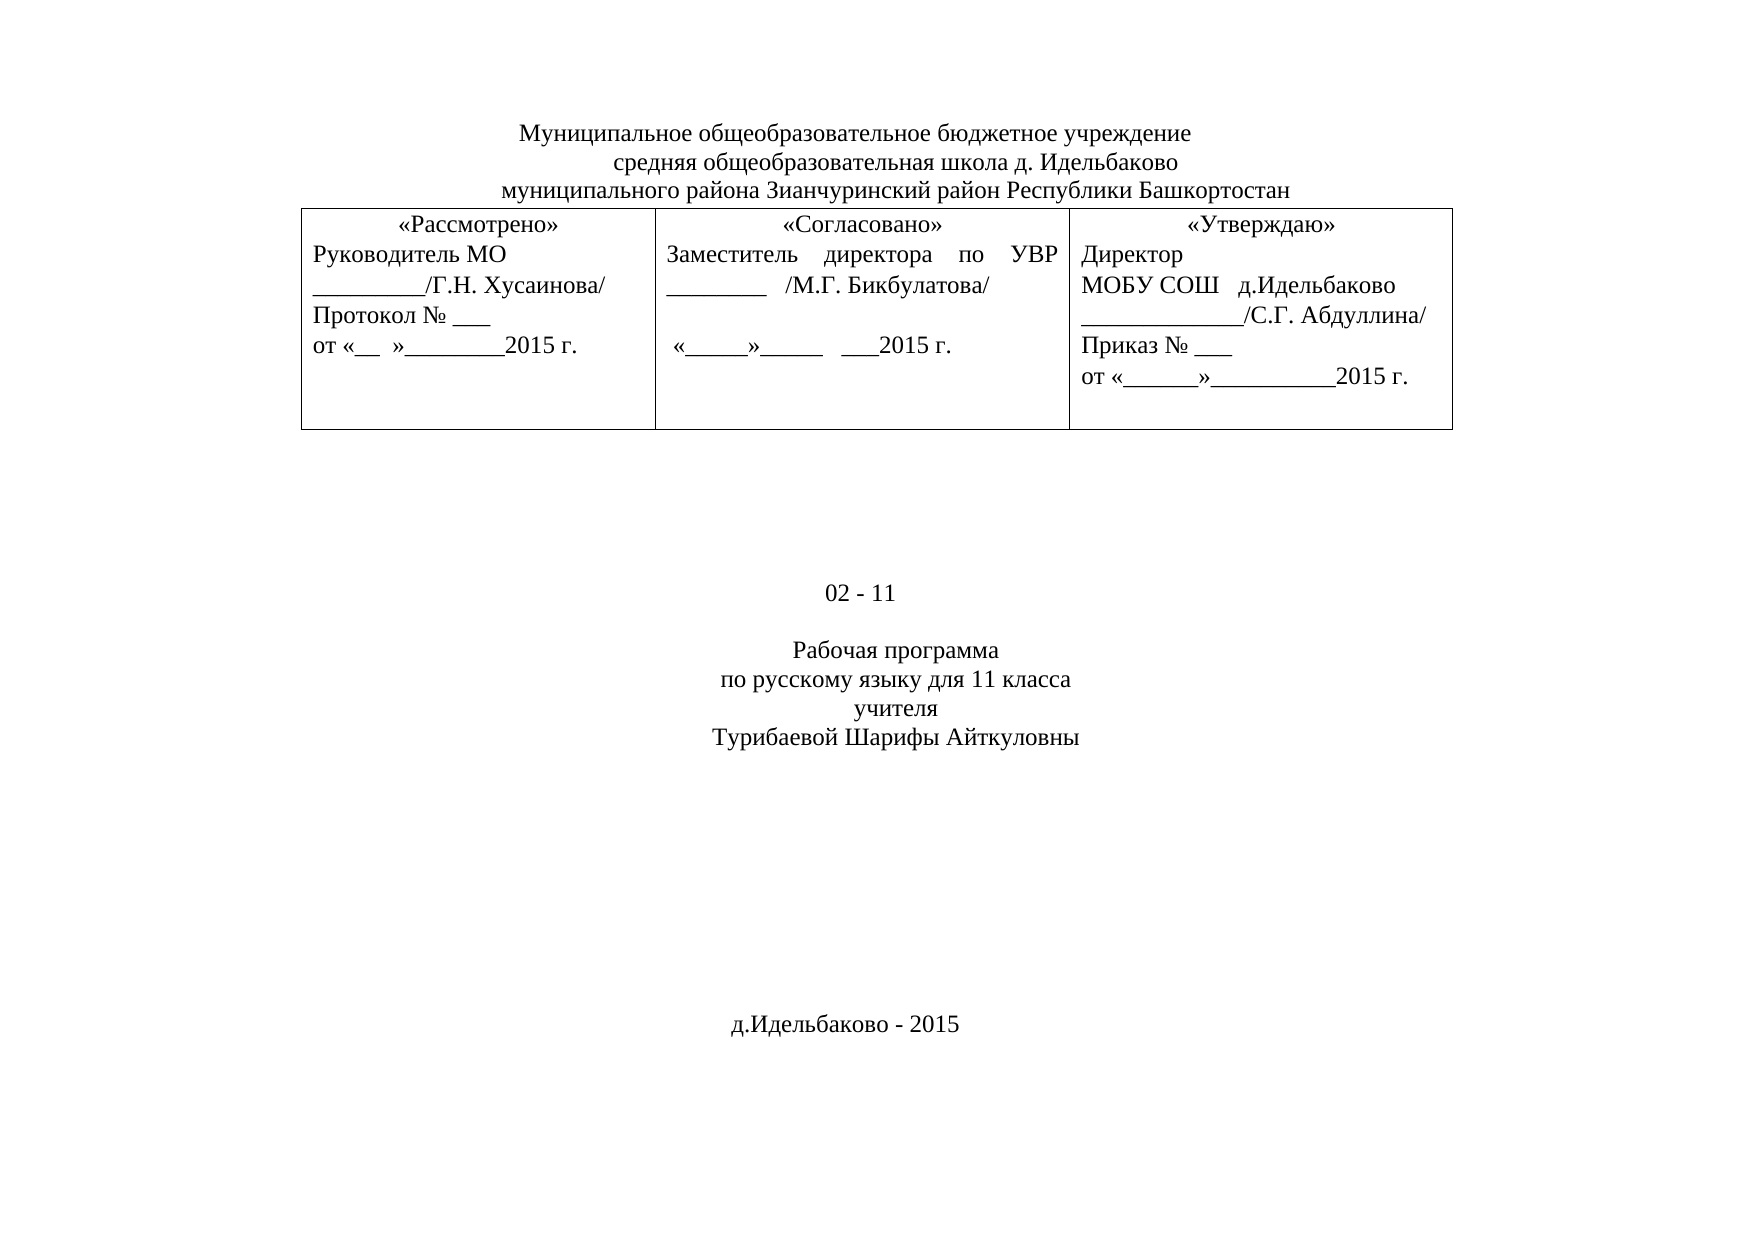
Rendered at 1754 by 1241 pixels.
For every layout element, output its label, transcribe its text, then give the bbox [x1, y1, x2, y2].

text Муниципальное общеобразовательное бюджетное учреждение [75, 118, 1679, 147]
table_header «Рассмотрено» Руководитель МО _________/Г.Н. Хусаинова/ Протокол № ___ от «__ »________2015 г. [302, 209, 655, 428]
text по русскому языку для 11 класса [112, 664, 1679, 693]
text учителя [112, 693, 1679, 722]
table_header «Утверждаю» Директор МОБУ СОШ д.Идельбаково _____________/С.Г. Абдуллина/ Приказ № ___ от «______»__________2015 г. [1070, 209, 1452, 428]
text Рабочая программа [112, 636, 1679, 664]
text д.Идельбаково - 2015 [75, 1009, 1679, 1038]
text муниципального района Зианчуринский район Республики Башкортостан [112, 176, 1679, 204]
table_header «Согласовано» Заместитель директора по УВР ________ /М.Г. Бикбулатова/ «_____»_____ ___2015 г. [656, 209, 1069, 428]
text Турибаевой Шарифы Айткуловны [112, 722, 1679, 751]
text 02 - 11 [112, 578, 1679, 607]
text средняя общеобразовательная школа д. Идельбаково [112, 147, 1679, 176]
